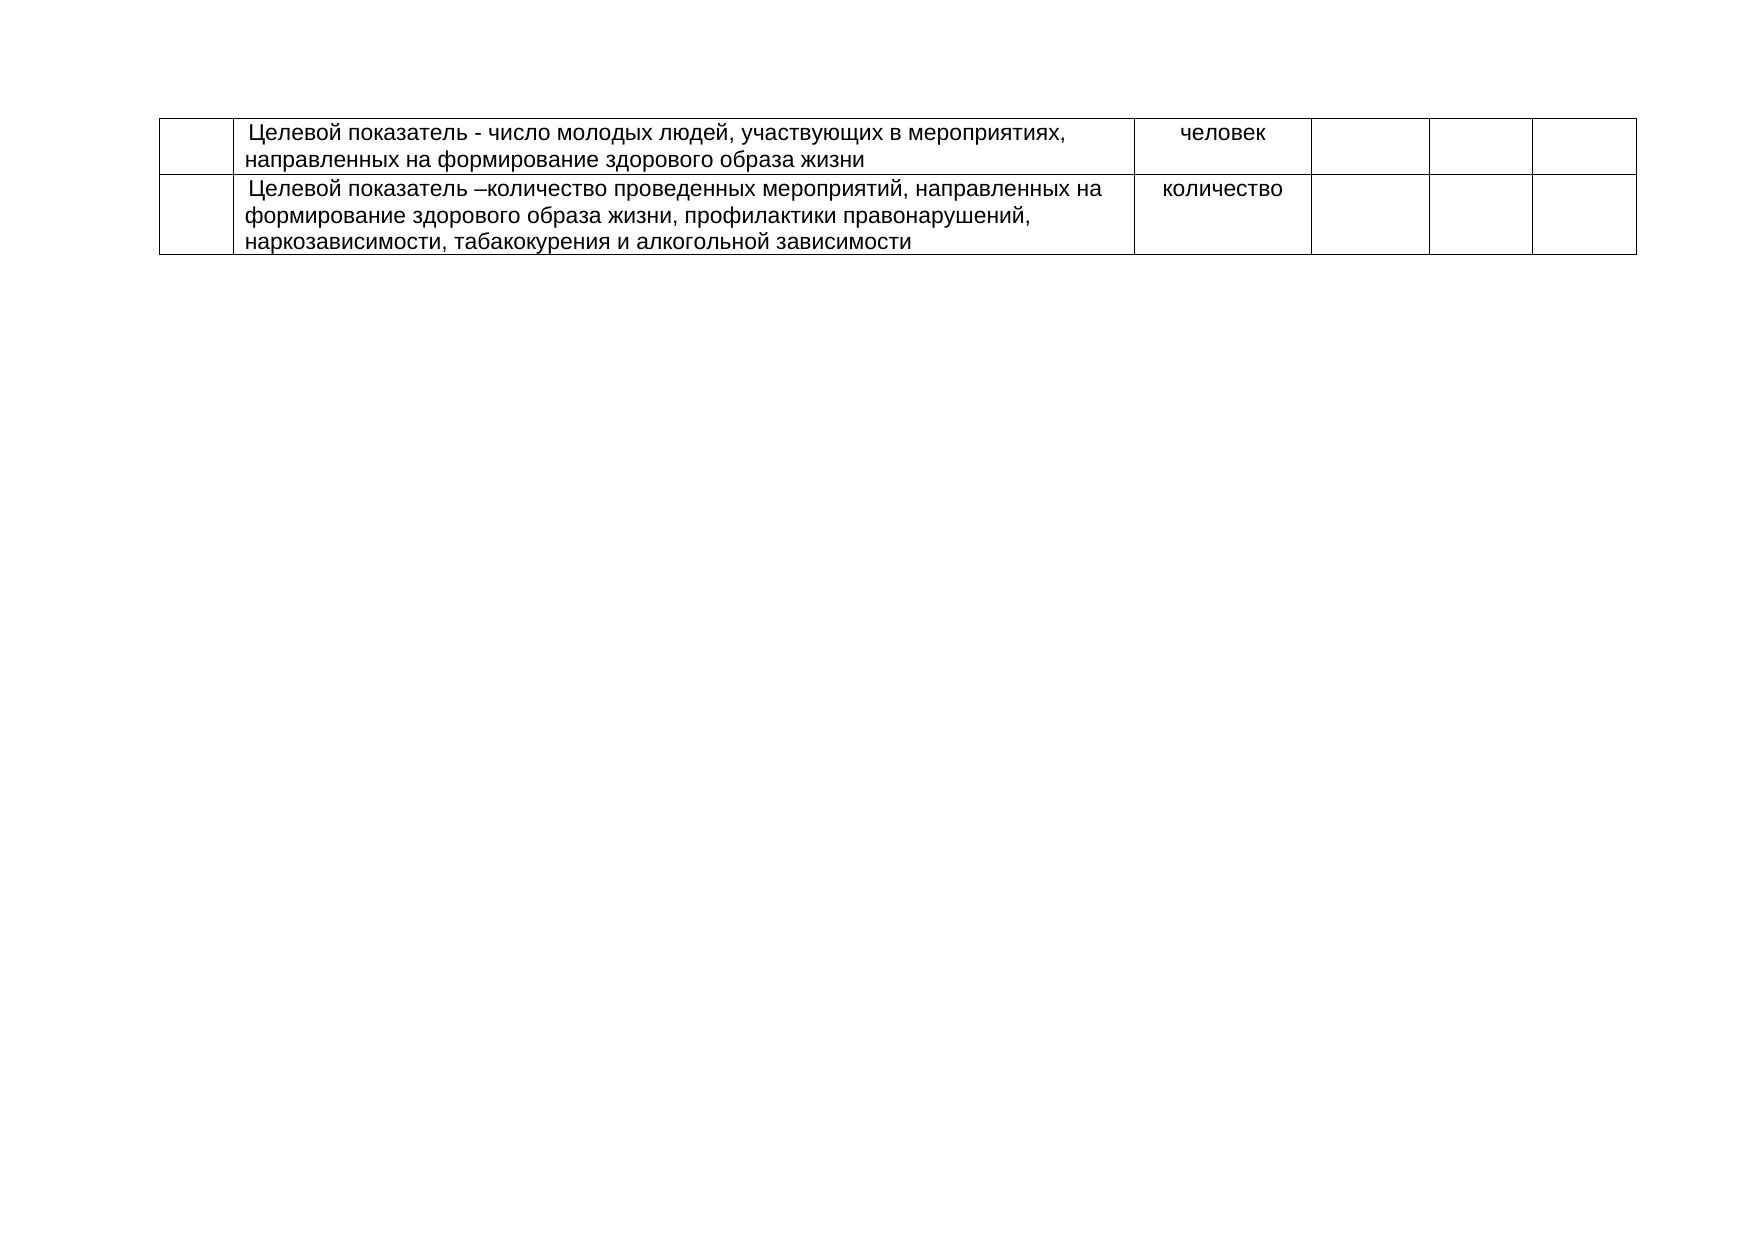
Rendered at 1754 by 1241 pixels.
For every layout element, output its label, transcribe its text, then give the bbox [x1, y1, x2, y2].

table_cell человек [1135, 119, 1311, 174]
table_cell Целевой показатель –количество проведенных мероприятий, направленных на формирование здорового образа жизни, профилактики правонарушений, наркозависимости, табакокурения и алкогольной зависимости [234, 175, 1134, 254]
table_cell [1312, 119, 1429, 174]
table_cell количество [1135, 175, 1311, 254]
table_cell [160, 119, 233, 174]
table_cell [1533, 175, 1636, 254]
table_cell [1312, 175, 1429, 254]
table_cell Целевой показатель - число молодых людей, участвующих в мероприятиях, направленных на формирование здорового образа жизни [234, 119, 1134, 174]
table_cell [1430, 175, 1532, 254]
table_cell [1533, 119, 1636, 174]
table_cell [1430, 119, 1532, 174]
table_cell [160, 175, 233, 254]
